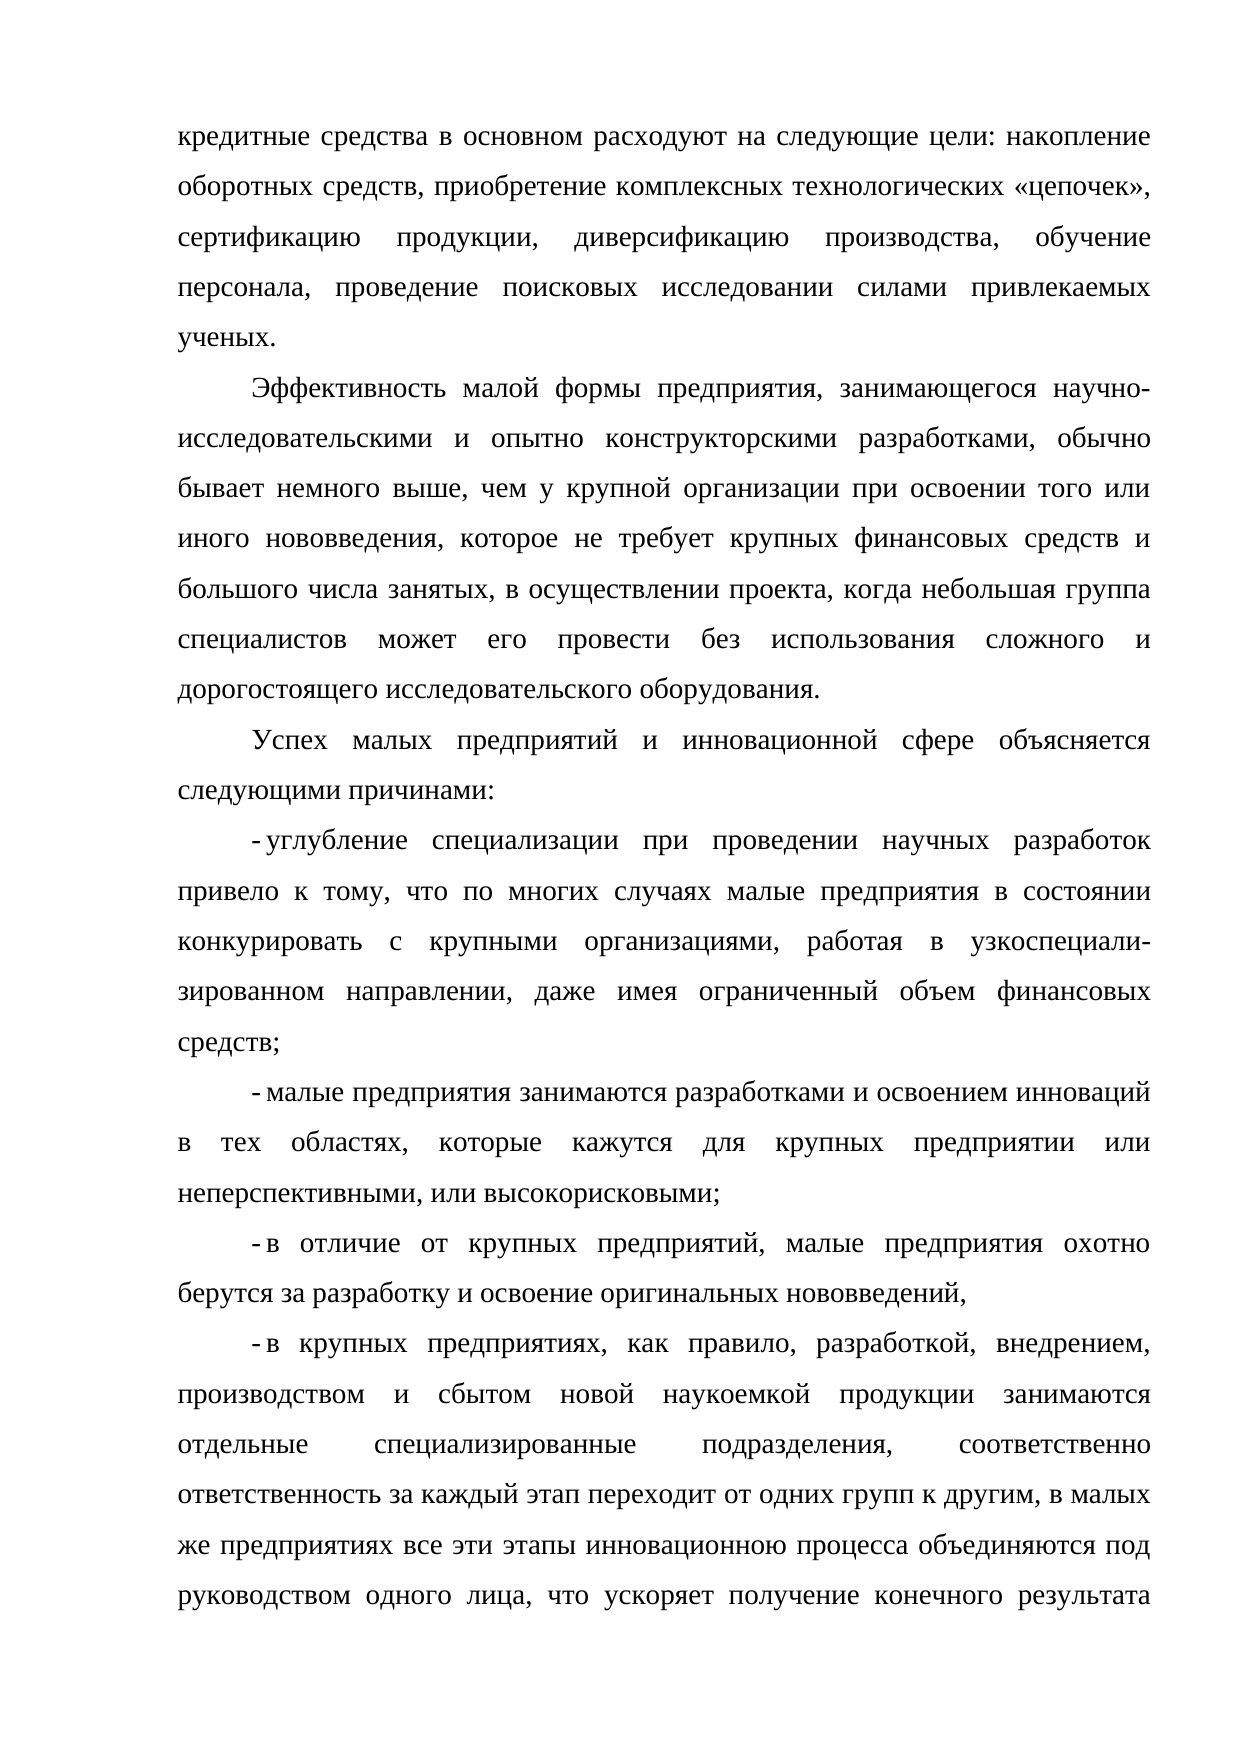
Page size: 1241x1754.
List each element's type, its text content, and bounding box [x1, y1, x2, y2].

text Успех малых предприятий и инновационной сфере объясняется следующими причинами: [177, 722, 1152, 806]
list в отличие от крупных предприятий, малые предприятия охотно берутся за разработку и освоение оригинальных нововведений, [177, 1225, 1152, 1309]
text Эффективность малой формы предприятия, занимающегося научно-исследовательскими и опытно конструкторскими разработками, обычно бывает немного выше, чем у крупной организации при освоении того или иного нововведения, которое не требует крупных финансовых средств и большого числа занятых, в осуществлении проекта, когда небольшая группа специалистов может его провести без использования сложного и дорогостоящего исследовательского оборудования. [177, 370, 1152, 705]
list углубление специализации при проведении научных разработок привело к тому, что по многих случаях малые предприятия в состоянии конкурировать с крупными организациями, работая в узкоспециали-зированном направлении, даже имея ограниченный объем финансовых средств; [177, 822, 1152, 1057]
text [177, 118, 1152, 353]
list малые предприятия занимаются разработками и освоением инноваций в тех областях, которые кажутся для крупных предприятии или неперспективными, или высокорисковыми; [177, 1074, 1152, 1208]
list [177, 1326, 1152, 1611]
